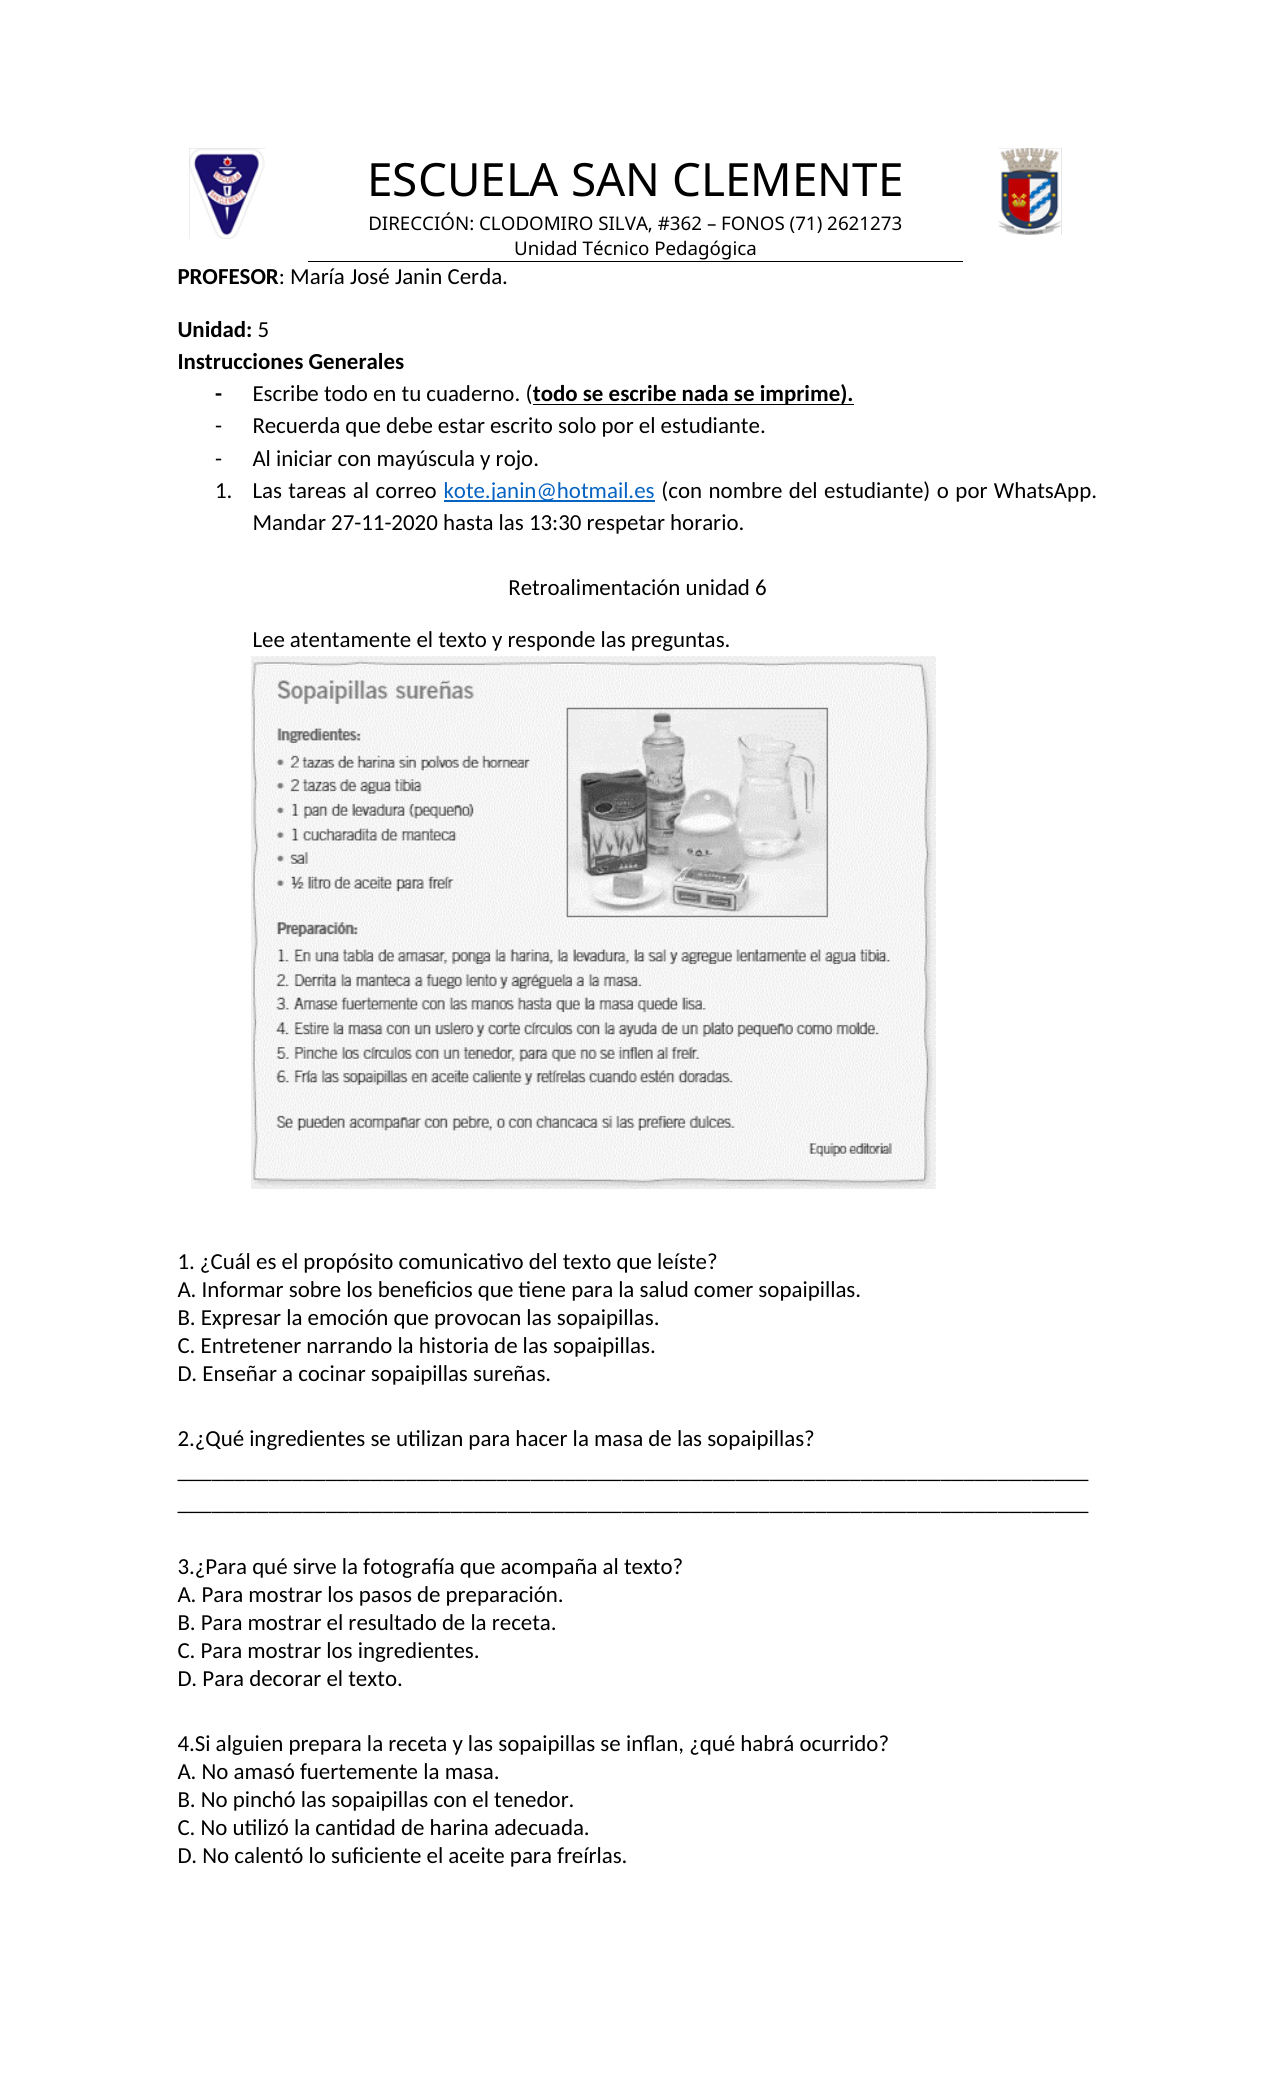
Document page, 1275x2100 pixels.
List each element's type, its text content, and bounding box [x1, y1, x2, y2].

text Instrucciones Generales [177, 347, 1098, 375]
picture [998, 147, 1063, 235]
text 3.¿Para qué sirve la fotografía que acompaña al texto? [177, 1552, 1098, 1580]
list Recuerda que debe estar escrito solo por el estudiante. [215, 412, 1098, 440]
table_header [963, 148, 1098, 261]
text A. Informar sobre los beneficios que tiene para la salud comer sopaipillas. [177, 1275, 1098, 1303]
table_header ESCUELA SAN CLEMENTE DIRECCIÓN: CLODOMIRO SILVA, #362 – FONOS (71) 2621273 Unidad Técnico Pedagógica [308, 148, 963, 261]
text D. Para decorar el texto. [177, 1664, 1098, 1692]
picture [251, 656, 936, 1189]
text D. Enseñar a cocinar sopaipillas sureñas. [177, 1359, 1098, 1387]
text A. Para mostrar los pasos de preparación. [177, 1580, 1098, 1608]
text A. No amasó fuertemente la masa. [177, 1757, 1098, 1785]
table_header [177, 148, 308, 261]
text 4.Si alguien prepara la receta y las sopaipillas se inflan, ¿qué habrá ocurrido? [177, 1729, 1098, 1757]
text C. Para mostrar los ingredientes. [177, 1636, 1098, 1664]
text C. No utilizó la cantidad de harina adecuada. [177, 1813, 1098, 1841]
list Al iniciar con mayúscula y rojo. [215, 444, 1098, 472]
text Retroalimentación unidad 6 [177, 573, 1098, 601]
text C. Entretener narrando la historia de las sopaipillas. [177, 1331, 1098, 1359]
text B. Expresar la emoción que provocan las sopaipillas. [177, 1303, 1098, 1331]
list Lee atentamente el texto y responde las preguntas. [252, 626, 1098, 654]
text D. No calentó lo suficiente el aceite para freírlas. [177, 1841, 1098, 1869]
text ________________________________________________________________________________________________________________________________________________________________ [177, 1456, 1098, 1516]
list Las tareas al correo kote.janin@hotmail.es (con nombre del estudiante) o por WhatsApp. Mandar 27-11-2020 hasta las 13:30 respetar horario. [215, 476, 1098, 536]
text B. No pinchó las sopaipillas con el tenedor. [177, 1785, 1098, 1813]
text 2.¿Qué ingredientes se utilizan para hacer la masa de las sopaipillas? [177, 1424, 1098, 1452]
text PROFESOR: María José Janin Cerda. [177, 262, 1098, 290]
text 1. ¿Cuál es el propósito comunicativo del texto que leíste? [177, 1247, 1098, 1275]
text Unidad: 5 [177, 315, 1098, 343]
picture [188, 147, 265, 239]
list Escribe todo en tu cuaderno. (todo se escribe nada se imprime). [215, 379, 1098, 407]
text B. Para mostrar el resultado de la receta. [177, 1608, 1098, 1636]
